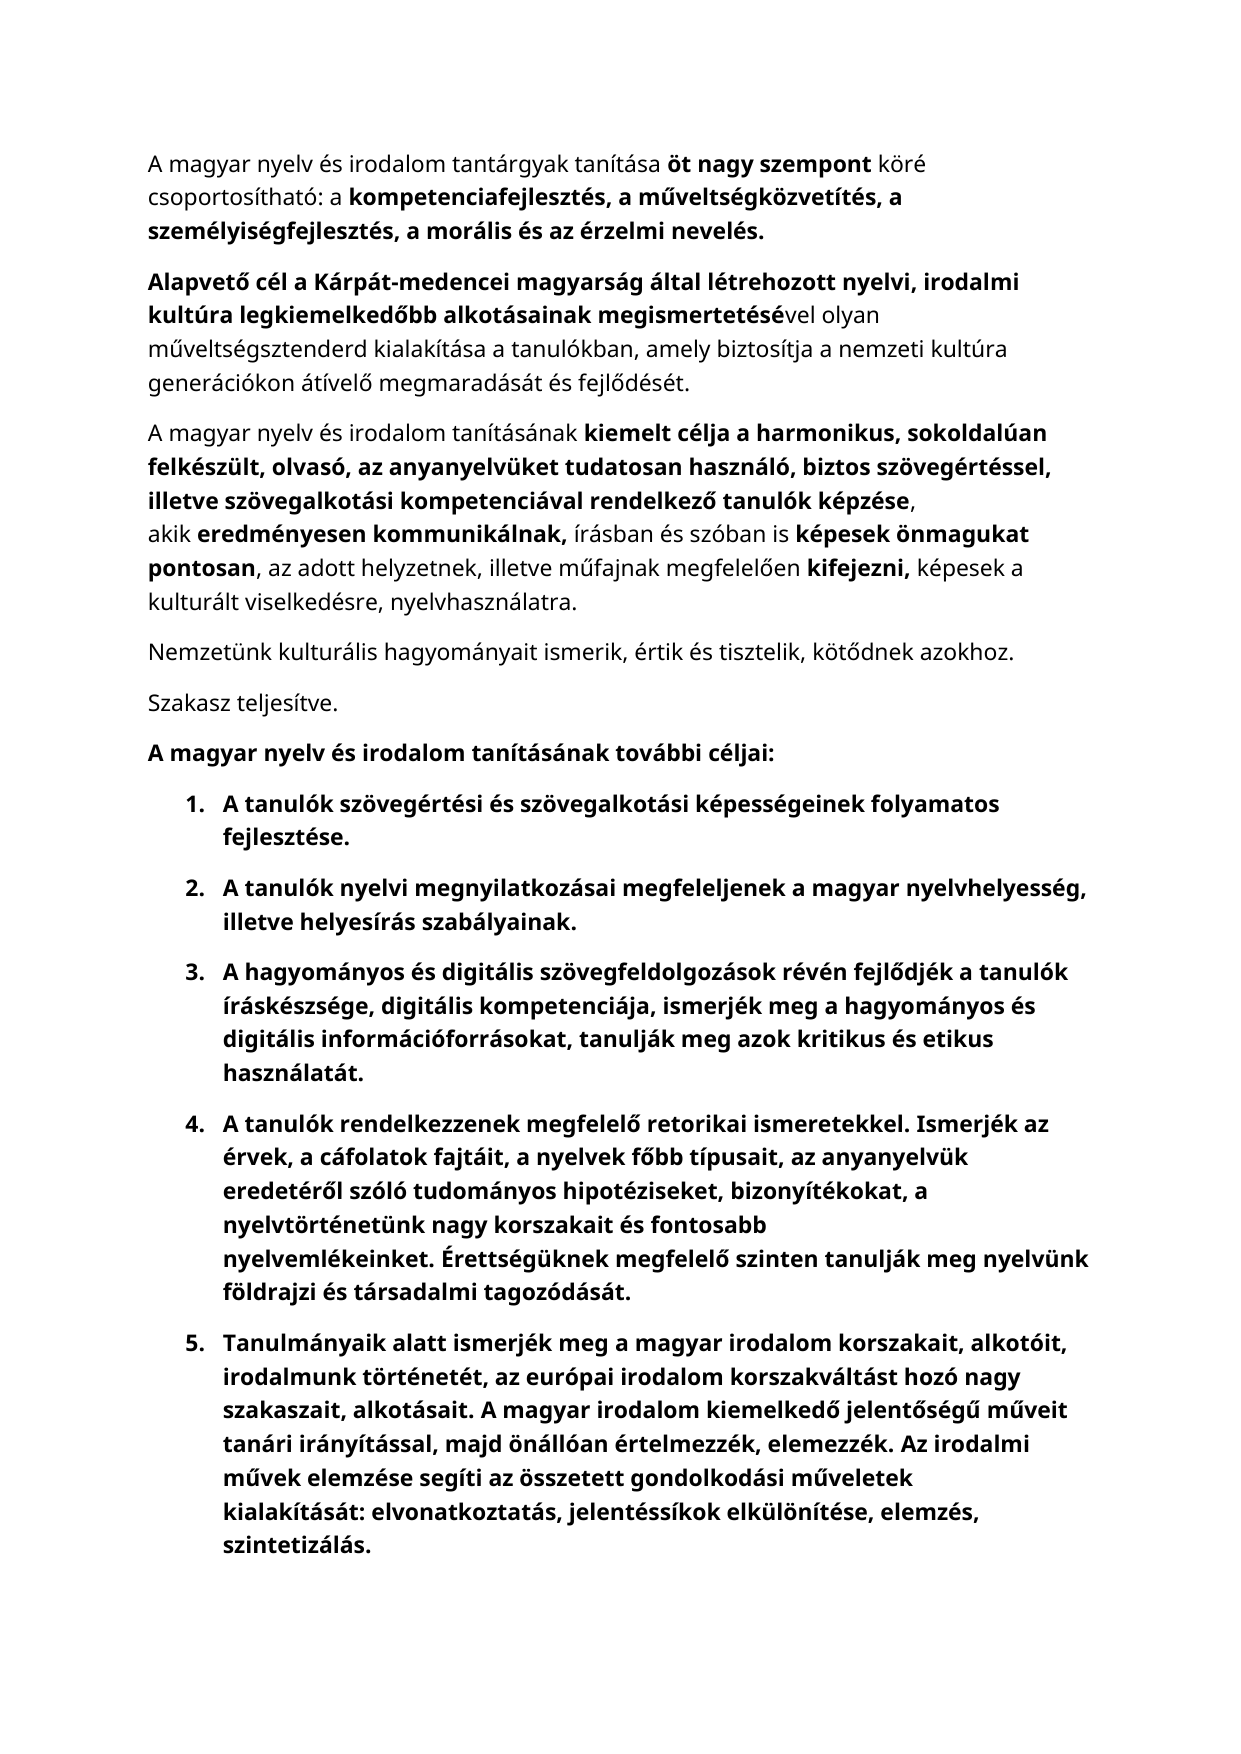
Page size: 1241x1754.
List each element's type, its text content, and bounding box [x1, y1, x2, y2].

text A magyar nyelv és irodalom tanításának kiemelt célja a harmonikus, sokoldalúan felkészült, olvasó, az anyanyelvüket tudatosan használó, biztos szövegértéssel, illetve szövegalkotási kompetenciával rendelkező tanulók képzése, akik eredményesen kommunikálnak, írásban és szóban is képesek önmagukat pontosan, az adott helyzetnek, illetve műfajnak megfelelően kifejezni, képesek a kulturált viselkedésre, nyelvhasználatra. [148, 417, 1093, 617]
list Tanulmányaik alatt ismerjék meg a magyar irodalom korszakait, alkotóit, irodalmunk történetét, az európai irodalom korszakváltást hozó nagy szakaszait, alkotásait. A magyar irodalom kiemelkedő jelentőségű műveit tanári irányítással, majd önállóan értelmezzék, elemezzék. Az irodalmi művek elemzése segíti az összetett gondolkodási műveletek kialakítását: elvonatkoztatás, jelentéssíkok elkülönítése, elemzés, szintetizálás. [185, 1327, 1093, 1561]
list A tanulók szövegértési és szövegalkotási képességeinek folyamatos fejlesztése. [185, 788, 1093, 853]
text Szakasz teljesítve. [148, 687, 1093, 718]
text A magyar nyelv és irodalom tanításának további céljai: [148, 737, 1093, 768]
list A tanulók nyelvi megnyilatkozásai megfeleljenek a magyar nyelvhelyesség, illetve helyesírás szabályainak. [185, 872, 1093, 937]
text Nemzetünk kulturális hagyományait ismerik, értik és tisztelik, kötődnek azokhoz. [148, 636, 1093, 668]
text Alapvető cél a Kárpát-medencei magyarság által létrehozott nyelvi, irodalmi kultúra legkiemelkedőbb alkotásainak megismertetésével olyan műveltségsztenderd kialakítása a tanulókban, amely biztosítja a nemzeti kultúra generációkon átívelő megmaradását és fejlődését. [148, 266, 1093, 398]
list A tanulók rendelkezzenek megfelelő retorikai ismeretekkel. Ismerjék az érvek, a cáfolatok fajtáit, a nyelvek főbb típusait, az anyanyelvük eredetéről szóló tudományos hipotéziseket, bizonyítékokat, a nyelvtörténetünk nagy korszakait és fontosabb nyelvemlékeinket. Érettségüknek megfelelő szinten tanulják meg nyelvünk földrajzi és társadalmi tagozódását. [185, 1108, 1093, 1308]
text A magyar nyelv és irodalom tantárgyak tanítása öt nagy szempont köré csoportosítható: a kompetenciafejlesztés, a műveltségközvetítés, a személyiségfejlesztés, a morális és az érzelmi nevelés. [148, 148, 1093, 246]
list A hagyományos és digitális szövegfeldolgozások révén fejlődjék a tanulók íráskészsége, digitális kompetenciája, ismerjék meg a hagyományos és digitális információforrásokat, tanulják meg azok kritikus és etikus használatát. [185, 956, 1093, 1088]
